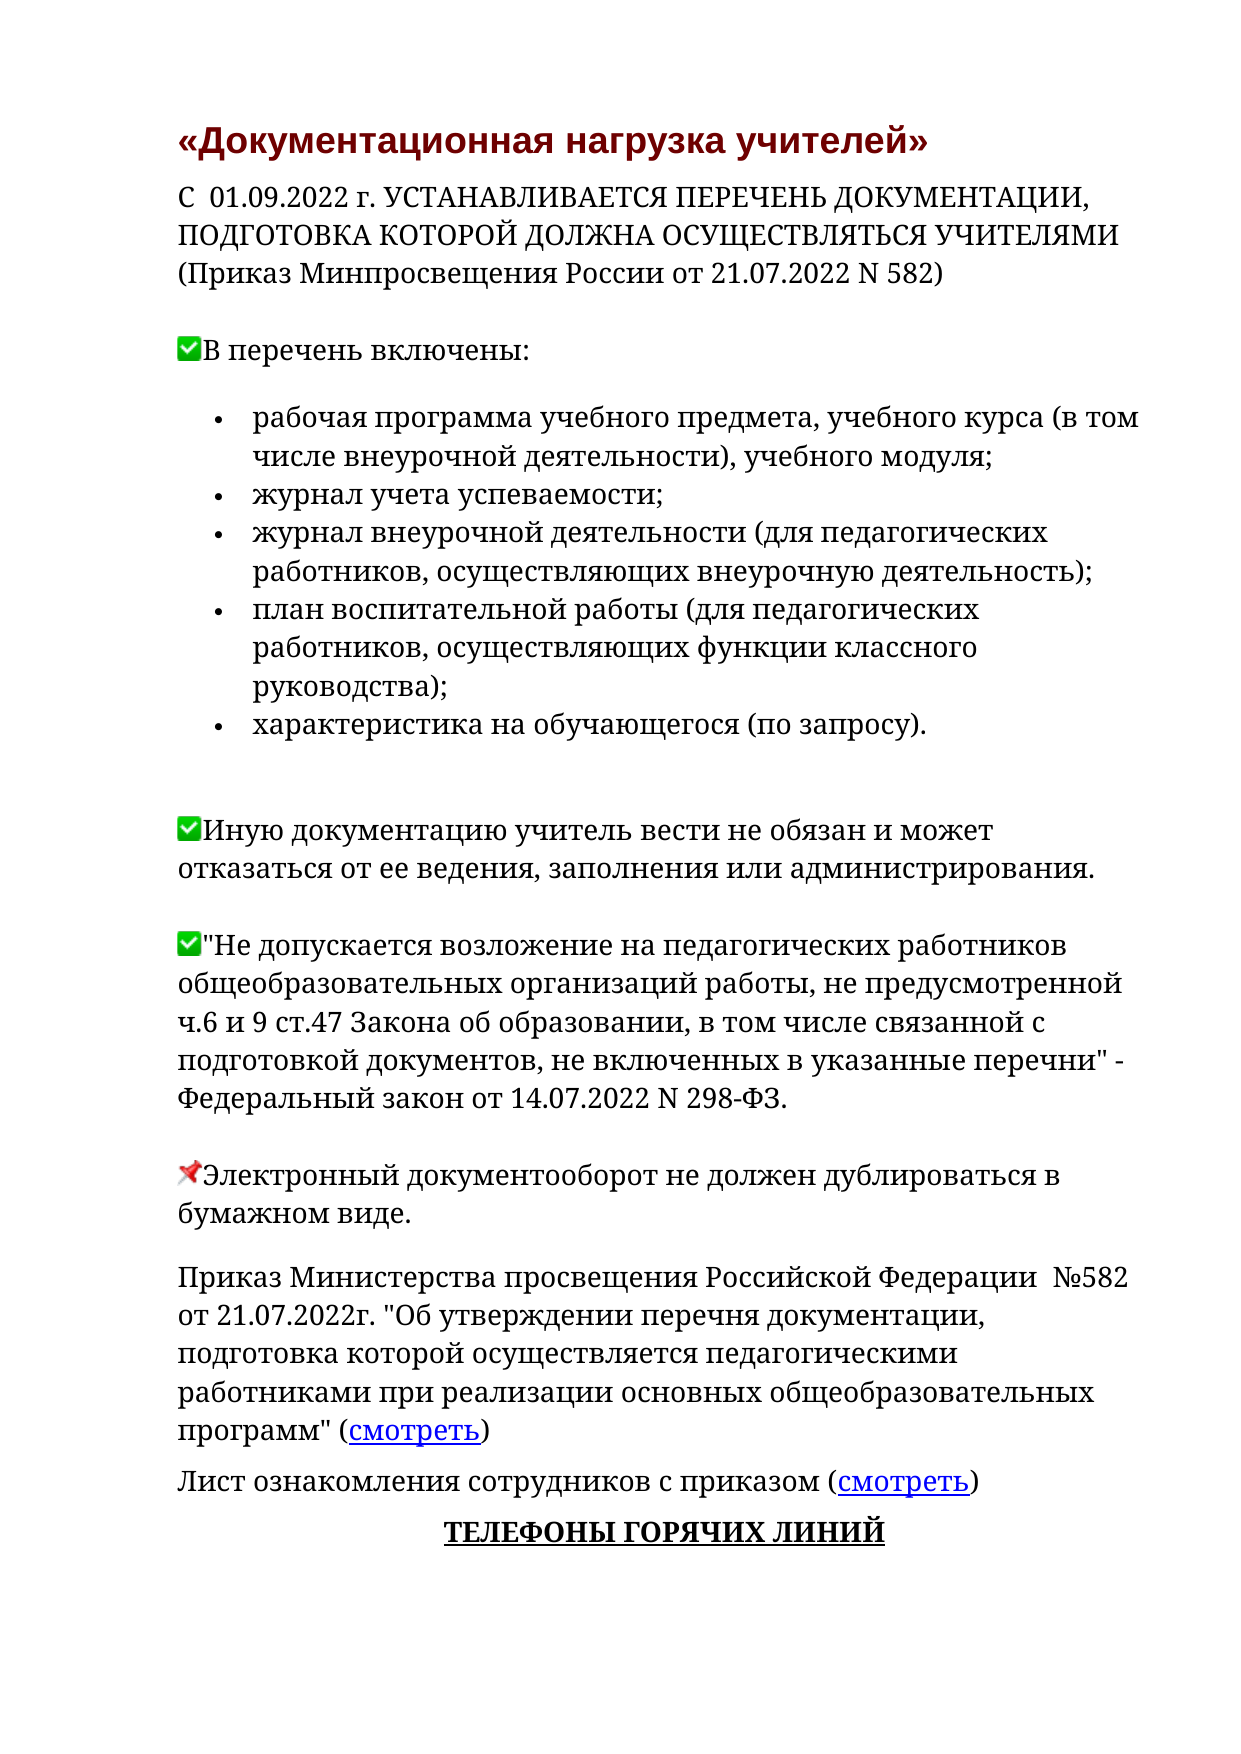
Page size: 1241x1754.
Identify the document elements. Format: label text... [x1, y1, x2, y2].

list характеристика на обучающегося (по запросу). [215, 704, 1152, 743]
picture [177, 930, 203, 956]
text С 01.09.2022 г. УСТАНАВЛИВАЕТСЯ ПЕРЕЧЕНЬ ДОКУМЕНТАЦИИ, ПОДГОТОВКА КОТОРОЙ ДОЛЖНА ОСУЩЕСТВЛЯТЬСЯ УЧИТЕЛЯМИ (Приказ Минпросвещения России от 21.07.2022 N 582) В перечень включены: [177, 177, 1152, 368]
text ТЕЛЕФОНЫ ГОРЯЧИХ ЛИНИЙ [177, 1512, 1152, 1550]
text Лист ознакомления сотрудников с приказом (смотреть) [177, 1461, 1152, 1499]
picture [177, 335, 203, 361]
picture [177, 815, 203, 841]
text «Документационная нагрузка учителей» [177, 118, 1152, 161]
list рабочая программа учебного предмета, учебного курса (в том числе внеурочной деятельности), учебного модуля; [215, 398, 1152, 474]
list журнал учета успеваемости; [215, 474, 1152, 513]
list журнал внеурочной деятельности (для педагогических работников, осуществляющих внеурочную деятельность); [215, 513, 1152, 589]
text Иную документацию учитель вести не обязан и может отказаться от ее ведения, заполнения или администрирования. "Не допускается возложение на педагогических работников общеобразовательных организаций работы, не предусмотренной ч.6 и 9 ст.47 Закона об образовании, в том числе связанной с подготовкой документов, не включенных в указанные перечни" - Федеральный закон от 14.07.2022 N 298-ФЗ. Электронный документооборот не должен дублироваться в бумажном виде. [177, 772, 1152, 1232]
list план воспитательной работы (для педагогических работников, осуществляющих функции классного руководства); [215, 589, 1152, 704]
text Приказ Министерства просвещения Российской Федерации №582 от 21.07.2022г. "Об утверждении перечня документации, подготовка которой осуществляется педагогическими работниками при реализации основных общеобразовательных программ" (смотреть) [177, 1257, 1152, 1448]
picture [177, 1160, 203, 1186]
